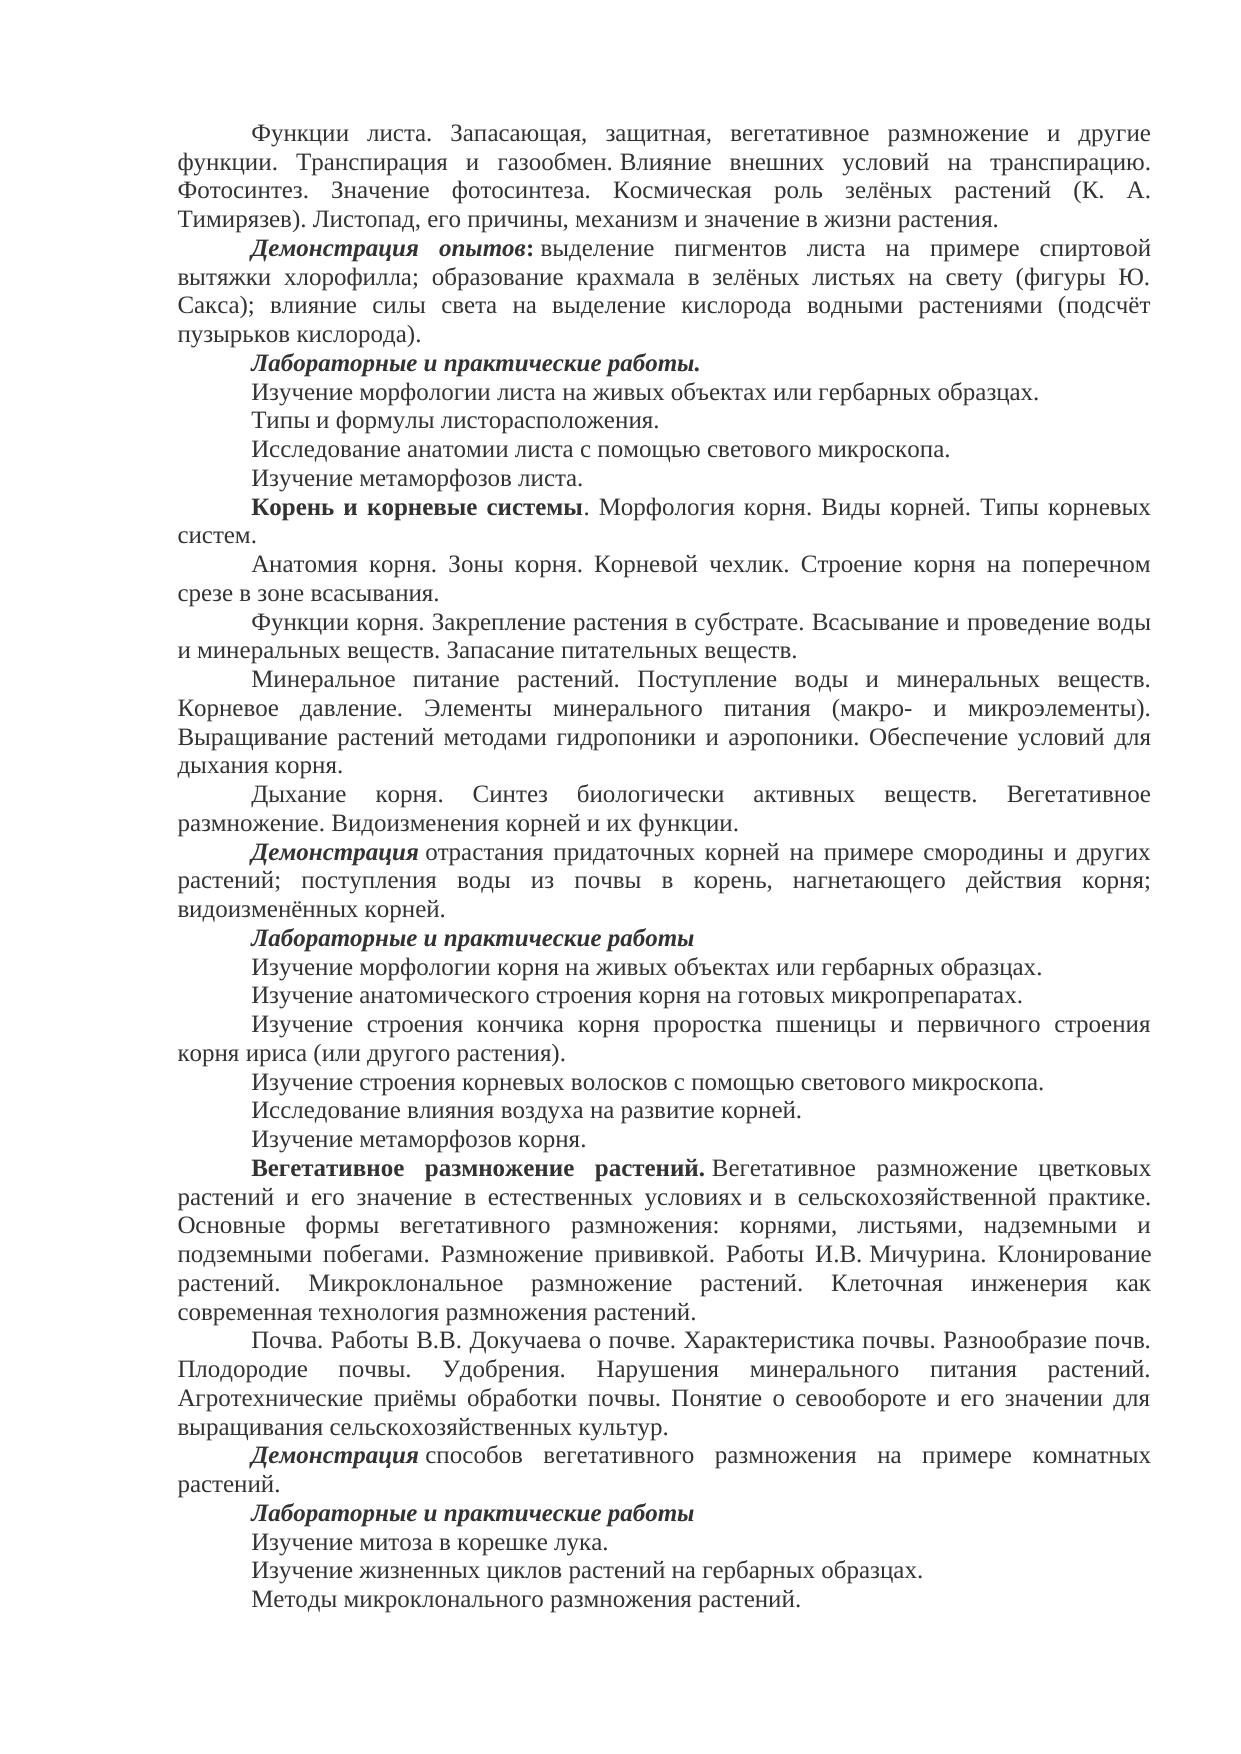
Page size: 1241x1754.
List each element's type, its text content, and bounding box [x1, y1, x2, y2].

text Дыхание корня. Синтез биологически активных веществ. Вегетативное размножение. Видоизменения корней и их функции. [177, 779, 1152, 837]
text Изучение строения корневых волосков с помощью светового микроскопа. [177, 1067, 1152, 1096]
text Изучение метаморфозов корня. [177, 1124, 1152, 1153]
text Изучение строения кончика корня проростка пшеницы и первичного строения корня ириса (или другого растения). [177, 1009, 1152, 1067]
text Изучение морфологии корня на живых объектах или гербарных образцах. [177, 952, 1152, 981]
text Методы микроклонального размножения растений. [177, 1584, 1152, 1613]
text Изучение метаморфозов листа. [177, 463, 1152, 492]
text Исследование влияния воздуха на развитие корней. [177, 1096, 1152, 1124]
text Демонстрация опытов: выделение пигментов листа на примере спиртовой вытяжки хлорофилла; образование крахмала в зелёных листьях на свету (фигуры Ю. Сакса); влияние силы света на выделение кислорода водными растениями (подсчёт пузырьков кислорода). [177, 233, 1152, 348]
text Изучение митоза в корешке лука. [177, 1527, 1152, 1556]
text Корень и корневые системы. Морфология корня. Виды корней. Типы корневых систем. [177, 492, 1152, 549]
text Лабораторные и практические работы. [177, 348, 1152, 377]
text Лабораторные и практические работы [177, 923, 1152, 952]
text Изучение анатомического строения корня на готовых микропрепаратах. [177, 981, 1152, 1009]
text Минеральное питание растений. Поступление воды и минеральных веществ. Корневое давление. Элементы минерального питания (макро- и микроэлементы). Выращивание растений методами гидропоники и аэропоники. Обеспечение условий для дыхания корня. [177, 664, 1152, 779]
text Изучение жизненных циклов растений на гербарных образцах. [177, 1556, 1152, 1584]
text Функции корня. Закрепление растения в субстрате. Всасывание и проведение воды и минеральных веществ. Запасание питательных веществ. [177, 607, 1152, 664]
text Демонстрация способов вегетативного размножения на примере комнатных растений. [177, 1441, 1152, 1498]
text Изучение морфологии листа на живых объектах или гербарных образцах. [177, 377, 1152, 406]
text Анатомия корня. Зоны корня. Корневой чехлик. Строение корня на поперечном срезе в зоне всасывания. [177, 549, 1152, 607]
text Почва. Работы В.В. Докучаева о почве. Характеристика почвы. Разнообразие почв. Плодородие почвы. Удобрения. Нарушения минерального питания растений. Агротехнические приёмы обработки почвы. Понятие о севообороте и его значении для выращивания сельскохозяйственных культур. [177, 1326, 1152, 1441]
text Вегетативное размножение растений. Вегетативное размножение цветковых растений и его значение в естественных условиях и в сельскохозяйственной практике. Основные формы вегетативного размножения: корнями, листьями, надземными и подземными побегами. Размножение прививкой. Работы И.В. Мичурина. Клонирование растений. Микроклональное размножение растений. Клеточная инженерия как современная технология размножения растений. [177, 1153, 1152, 1326]
text Лабораторные и практические работы [177, 1498, 1152, 1527]
text Демонстрация отрастания придаточных корней на примере смородины и других растений; поступления воды из почвы в корень, нагнетающего действия корня; видоизменённых корней. [177, 837, 1152, 923]
text Типы и формулы листорасположения. [177, 406, 1152, 434]
text Функции листа. Запасающая, защитная, вегетативное размножение и другие функции. Транспирация и газообмен. Влияние внешних условий на транспирацию. Фотосинтез. Значение фотосинтеза. Космическая роль зелёных растений (К. А. Тимирязев). Листопад, его причины, механизм и значение в жизни растения. [177, 118, 1152, 233]
text Исследование анатомии листа с помощью светового микроскопа. [177, 434, 1152, 463]
